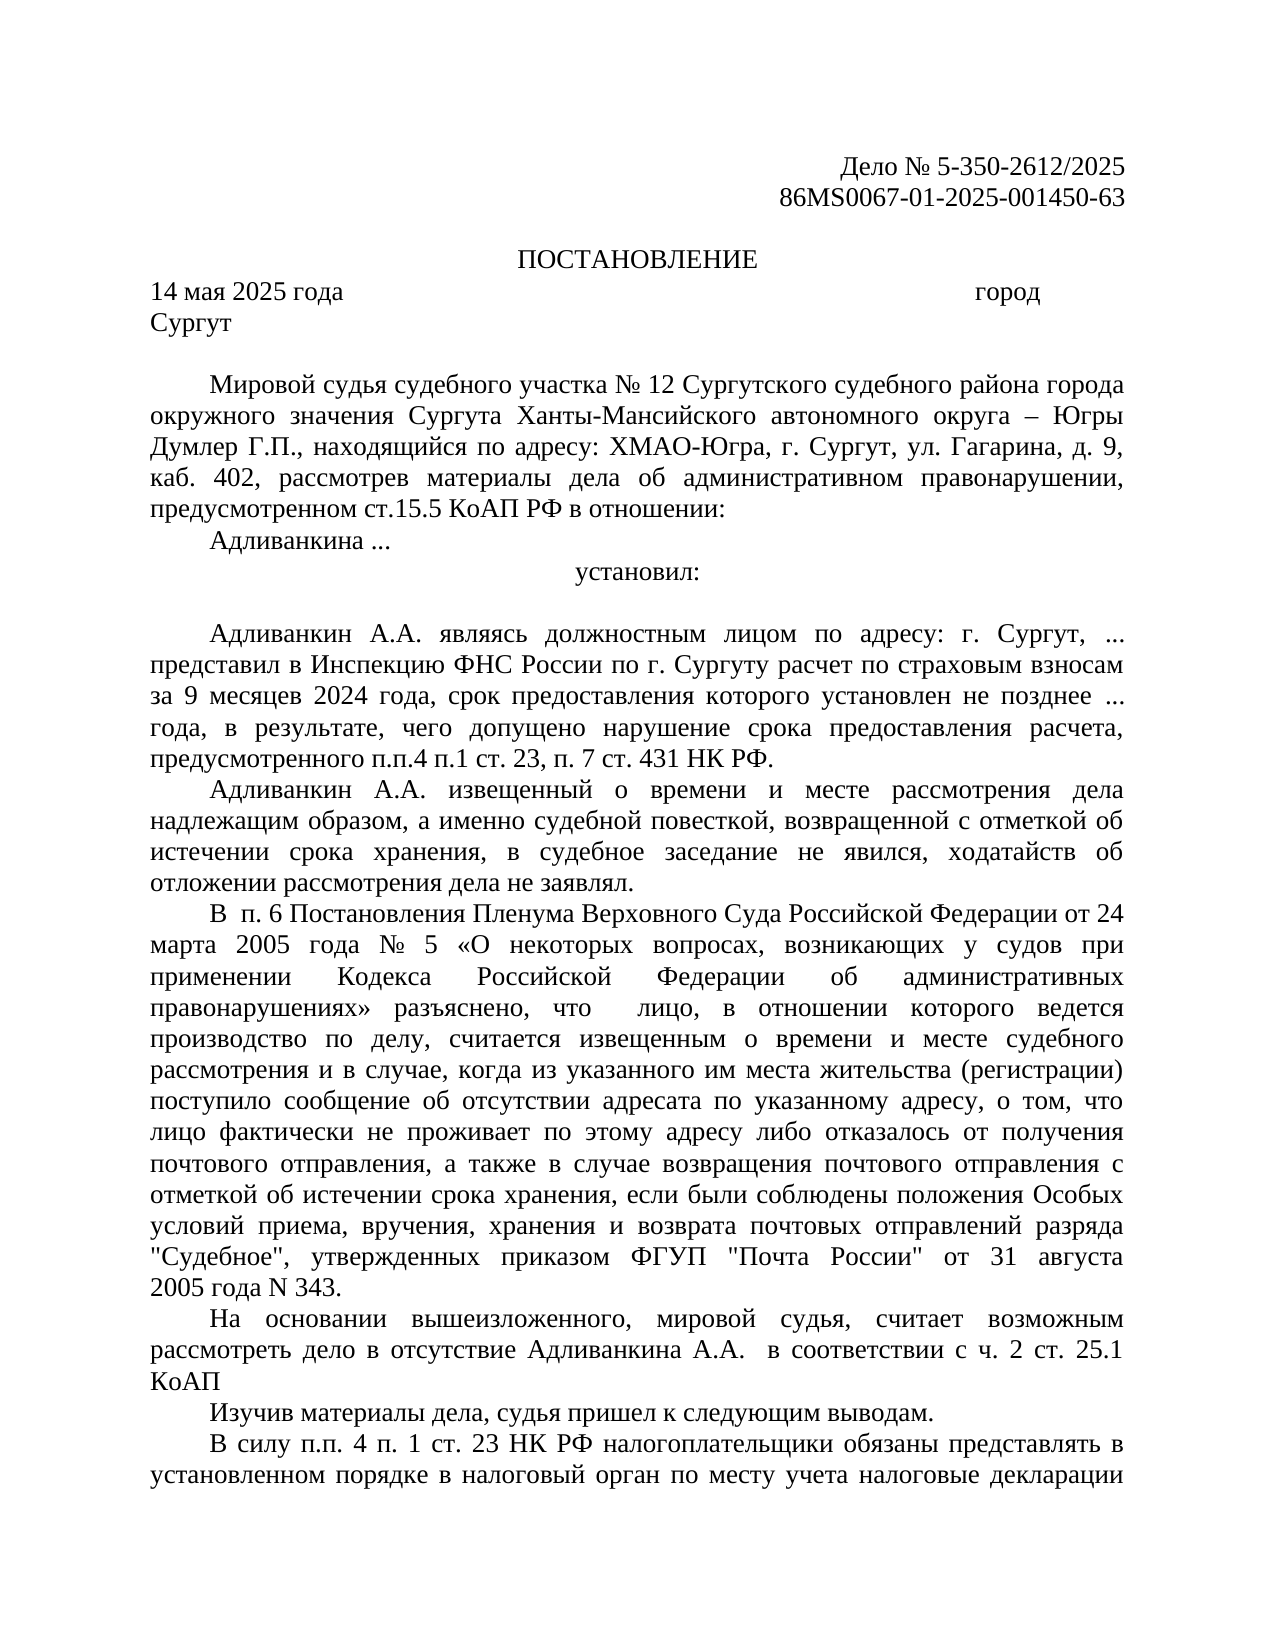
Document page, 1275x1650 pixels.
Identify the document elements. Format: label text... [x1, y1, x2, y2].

text Мировой судья судебного участка № 12 Сургутского судебного района города окружного значения Сургута Ханты-Мансийского автономного округа – Югры Думлер Г.П., находящийся по адресу: ХМАО-Югра, г. Сургут, ул. Гагарина, д. 9, каб. 402, рассмотрев материалы дела об административном правонарушении, предусмотренном ст.15.5 КоАП РФ в отношении: [150, 368, 1125, 524]
text В п. 6 Постановления Пленума Верховного Суда Российской Федерации от 24 марта 2005 года № 5 «О некоторых вопросах, возникающих у судов при применении Кодекса Российской Федерации об административных правонарушениях» разъяснено, что лицо, в отношении которого ведется производство по делу, считается извещенным о времени и месте судебного рассмотрения и в случае, когда из указанного им места жительства (регистрации) поступило сообщение об отсутствии адресата по указанному адресу, о том, что лицо фактически не проживает по этому адресу либо отказалось от получения почтового отправления, а также в случае возвращения почтового отправления с отметкой об истечении срока хранения, если были соблюдены положения Особых условий приема, вручения, хранения и возврата почтовых отправлений разряда "Судебное", утвержденных приказом ФГУП "Почта России" от 31 августа 2005 года N 343. [150, 897, 1125, 1302]
text Дело № 5-350-2612/2025 [150, 150, 1125, 181]
text ПОСТАНОВЛЕНИЕ [150, 243, 1125, 274]
text 86MS0067-01-2025-001450-63 [150, 181, 1125, 212]
text Изучив материалы дела, судья пришел к следующим выводам. [150, 1396, 1125, 1427]
text Адливанкина ... [150, 524, 1125, 555]
text 14 мая 2025 года город Сургут [150, 274, 1125, 337]
text установил: [150, 555, 1125, 586]
text На основании вышеизложенного, мировой судья, считает возможным рассмотреть дело в отсутствие Адливанкина А.А. в соответствии с ч. 2 ст. 25.1 КоАП [150, 1302, 1125, 1396]
text Адливанкин А.А. являясь должностным лицом по адресу: г. Сургут, ... представил в Инспекцию ФНС России по г. Сургуту расчет по страховым взносам за 9 месяцев 2024 года, срок предоставления которого установлен не позднее ... года, в результате, чего допущено нарушение срока предоставления расчета, предусмотренного п.п.4 п.1 ст. 23, п. 7 ст. 431 НК РФ. [150, 617, 1125, 773]
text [150, 1427, 1125, 1489]
text Адливанкин А.А. извещенный о времени и месте рассмотрения дела надлежащим образом, а именно судебной повесткой, возвращенной с отметкой об истечении срока хранения, в судебное заседание не явился, ходатайств об отложении рассмотрения дела не заявлял. [150, 773, 1125, 897]
